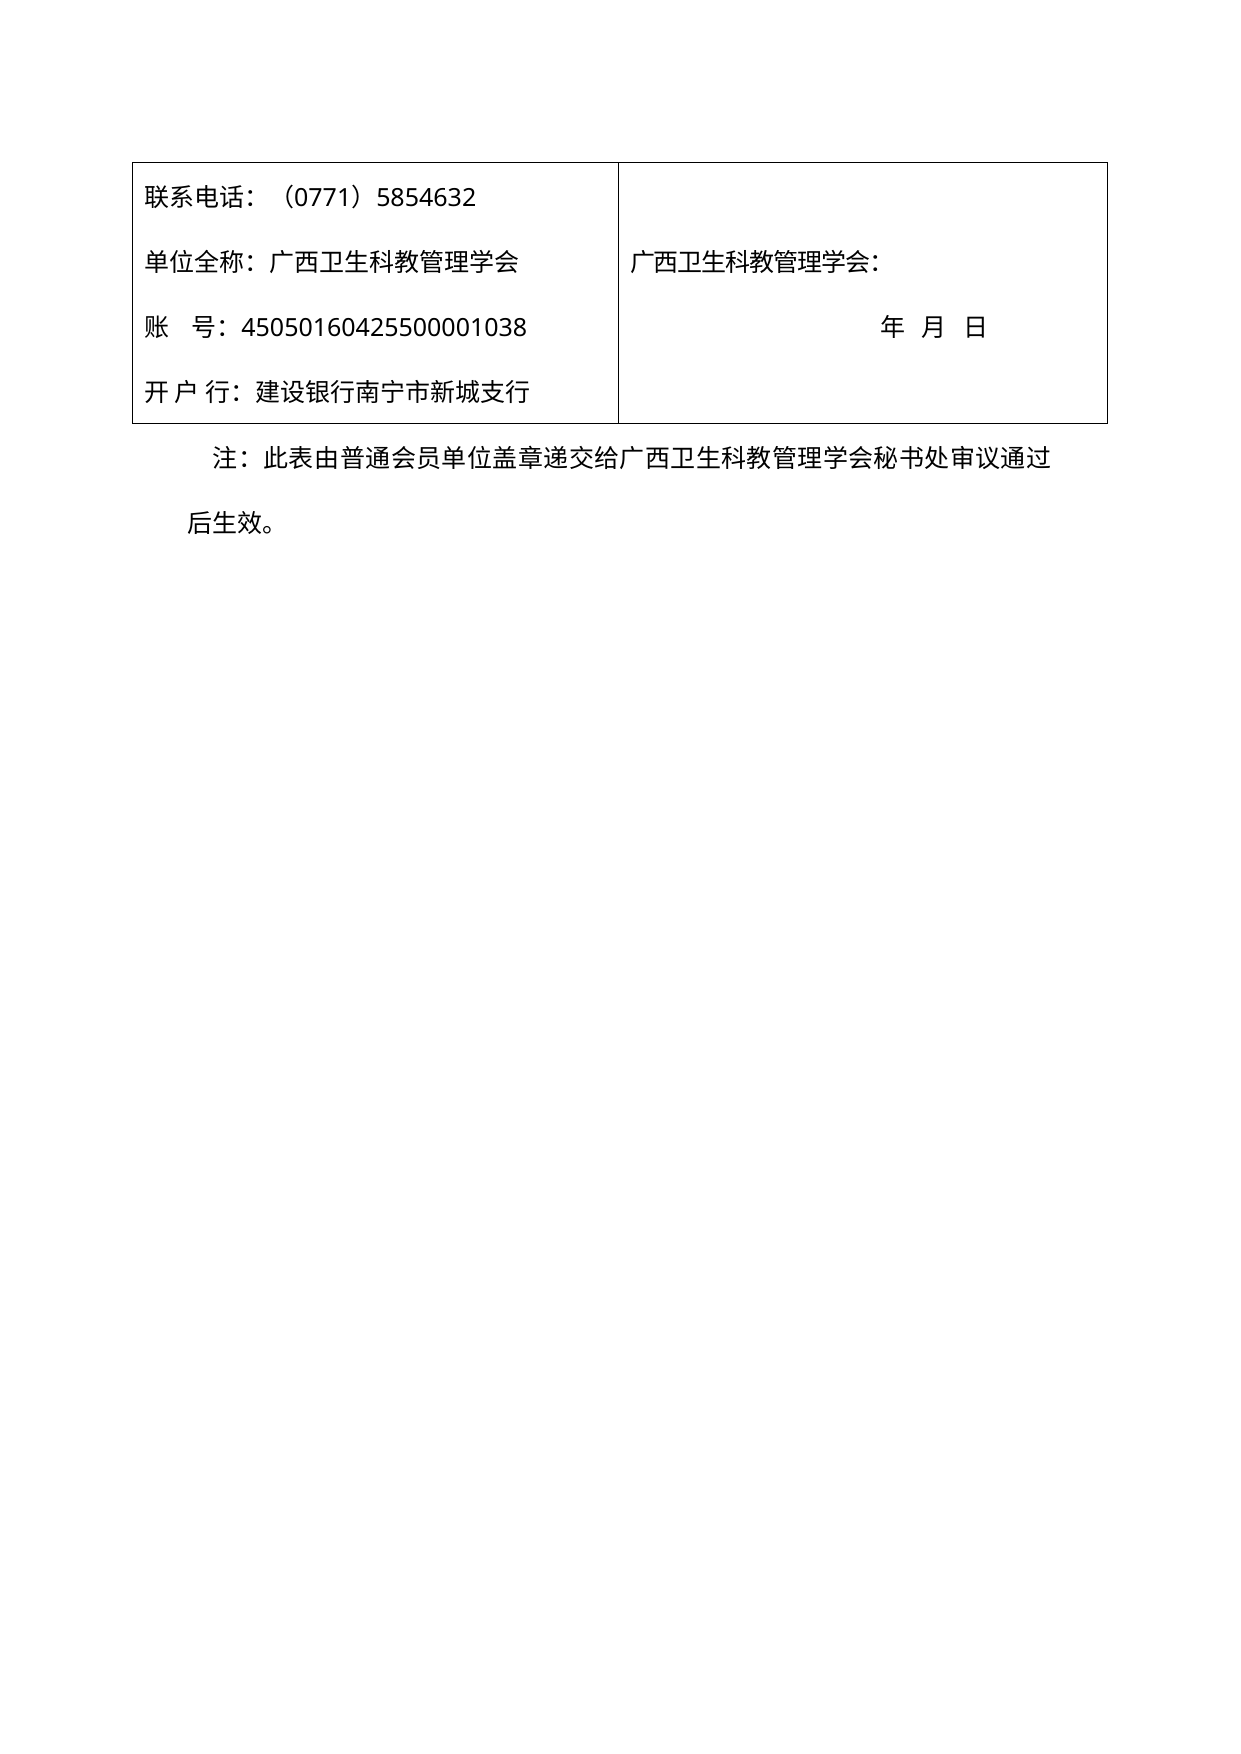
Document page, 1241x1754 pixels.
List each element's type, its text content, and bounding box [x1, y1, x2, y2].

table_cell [133, 163, 618, 423]
table_cell 广西卫生科教管理学会： 年 月 日 [619, 163, 1107, 423]
text 注：此表由普通会员单位盖章递交给广西卫生科教管理学会秘书处审议通过后生效。 [187, 424, 1053, 554]
